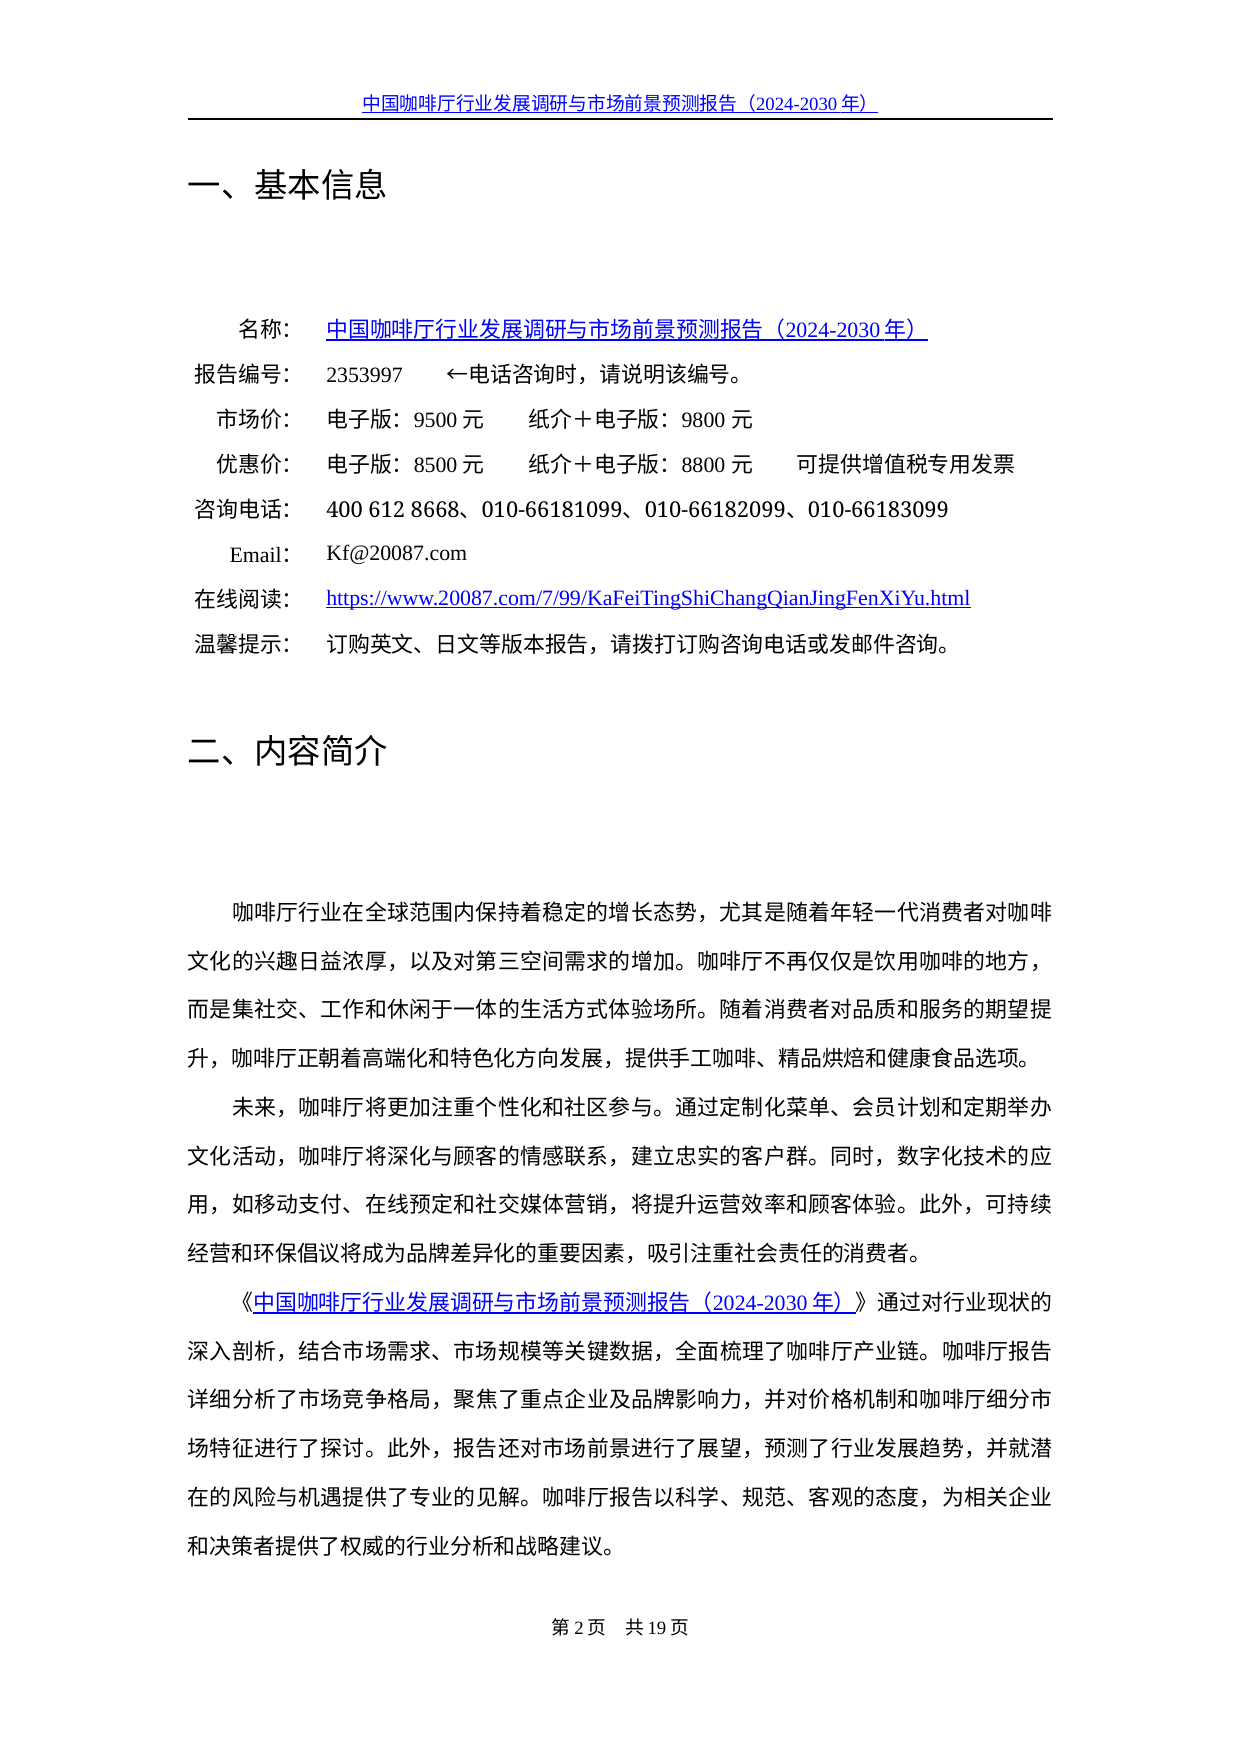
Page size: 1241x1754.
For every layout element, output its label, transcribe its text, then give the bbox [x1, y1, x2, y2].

table_cell 电子版：9500 元 纸介＋电子版：9800 元 [315, 402, 1073, 447]
title 二、内容简介 [187, 717, 1053, 782]
table_cell 2353997 ←电话咨询时，请说明该编号。 [315, 357, 1073, 402]
table_cell 报告编号： [167, 357, 315, 402]
table_header 中国咖啡厅行业发展调研与市场前景预测报告（2024-2030年） [315, 312, 1073, 357]
table_cell 市场价： [167, 402, 315, 447]
table_cell 订购英文、日文等版本报告，请拨打订购咨询电话或发邮件咨询。 [315, 627, 1073, 672]
table_cell 温馨提示： [167, 627, 315, 672]
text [187, 894, 1053, 1561]
table_cell 在线阅读： [167, 582, 315, 627]
title 一、基本信息 [187, 150, 1053, 215]
table_cell 400 612 8668、010-66181099、010-66182099、010-66183099 [315, 492, 1073, 537]
table_cell 咨询电话： [167, 492, 315, 537]
table_cell 电子版：8500 元 纸介＋电子版：8800 元 可提供增值税专用发票 [315, 447, 1073, 492]
table_cell Email： [167, 537, 315, 582]
table_header 名称： [167, 312, 315, 357]
table_cell 优惠价： [167, 447, 315, 492]
table_cell [315, 582, 1073, 627]
table_cell Kf@20087.com [315, 537, 1073, 582]
